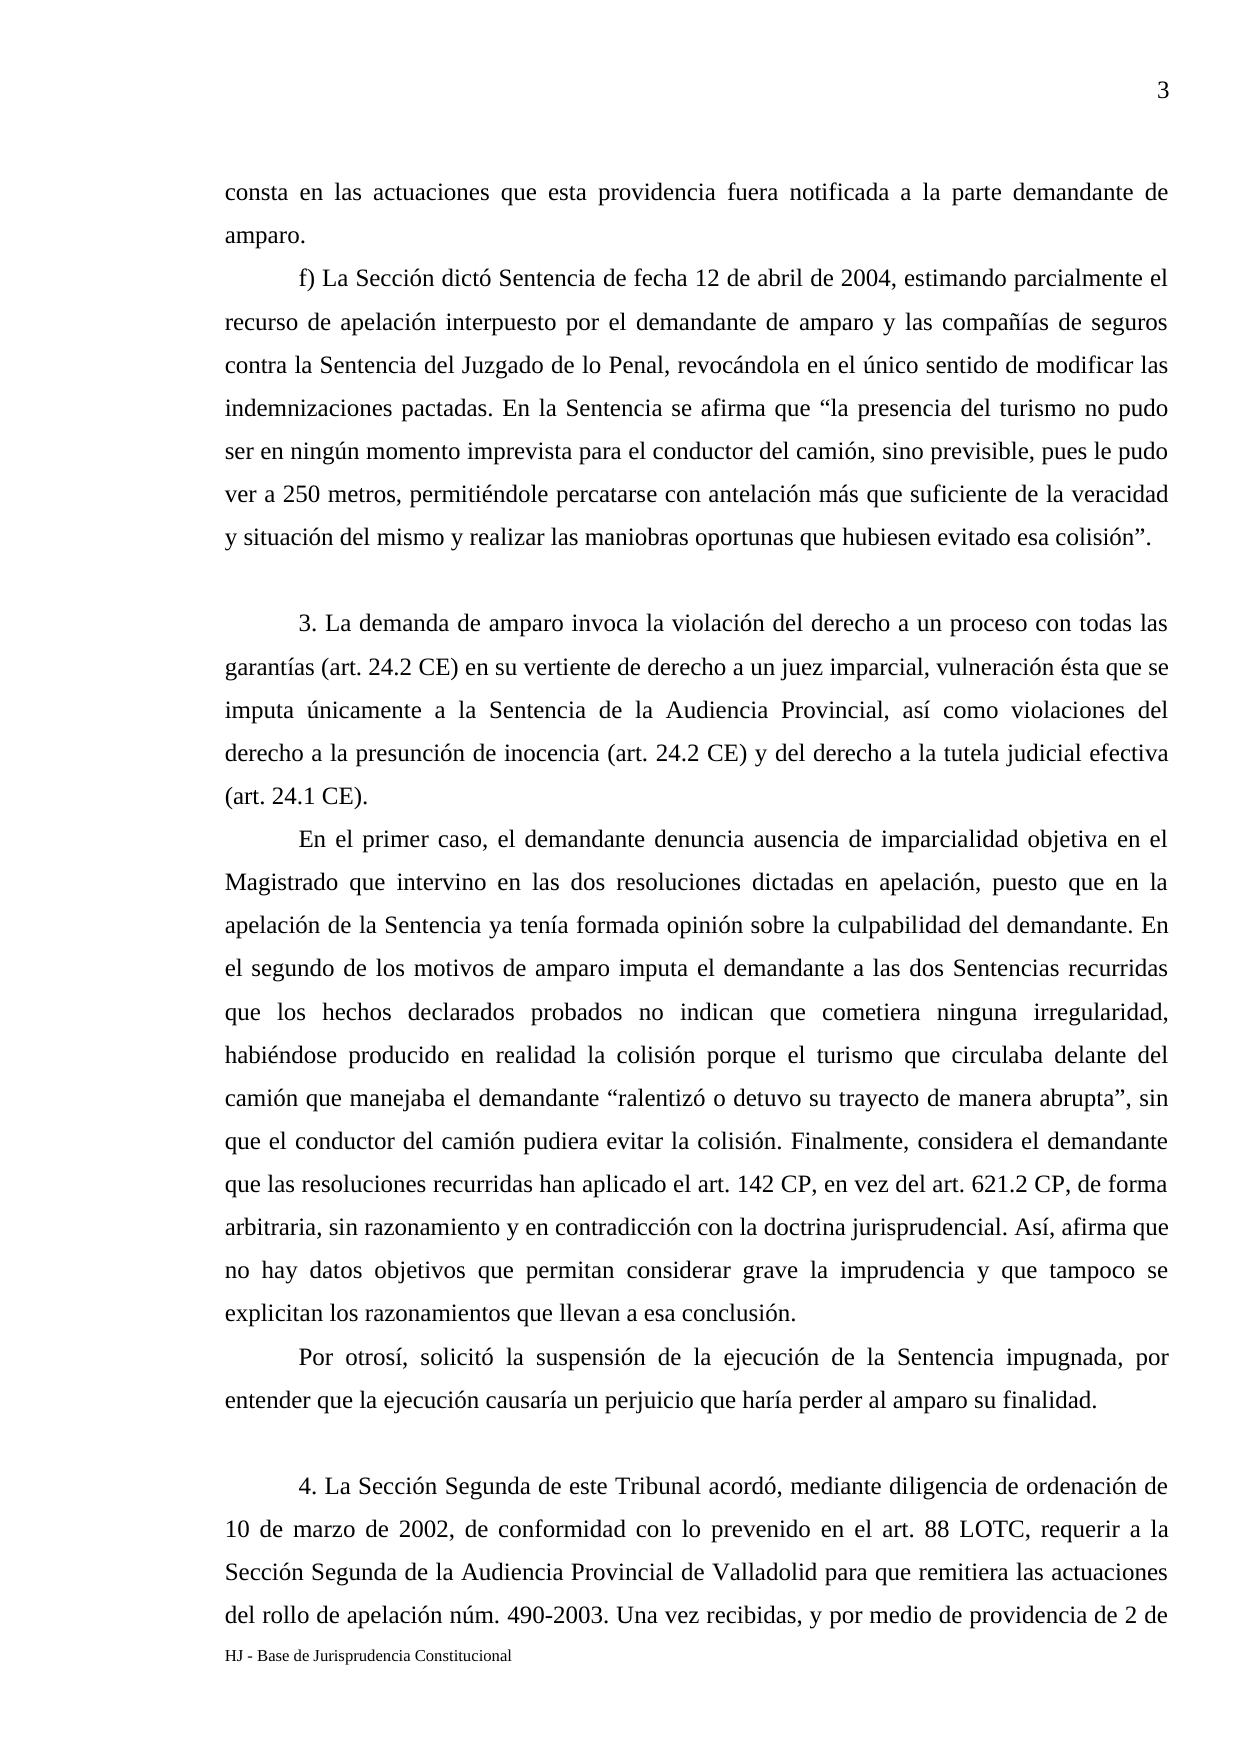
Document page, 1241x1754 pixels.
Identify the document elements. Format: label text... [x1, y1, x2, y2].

text f) La Sección dictó Sentencia de fecha 12 de abril de 2004, estimando parcialmente el recurso de apelación interpuesto por el demandante de amparo y las compañías de seguros contra la Sentencia del Juzgado de lo Penal, revocándola en el único sentido de modificar las indemnizaciones pactadas. En la Sentencia se afirma que “la presencia del turismo no pudo ser en ningún momento imprevista para el conductor del camión, sino previsible, pues le pudo ver a 250 metros, permitiéndole percatarse con antelación más que suficiente de la veracidad y situación del mismo y realizar las maniobras oportunas que hubiesen evitado esa colisión”. [224, 263, 1169, 551]
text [224, 1471, 1169, 1629]
text 3. La demanda de amparo invoca la violación del derecho a un proceso con todas las garantías (art. 24.2 CE) en su vertiente de derecho a un juez imparcial, vulneración ésta que se imputa únicamente a la Sentencia de la Audiencia Provincial, así como violaciones del derecho a la presunción de inocencia (art. 24.2 CE) y del derecho a la tutela judicial efectiva (art. 24.1 CE). [224, 608, 1169, 810]
text En el primer caso, el demandante denuncia ausencia de imparcialidad objetiva en el Magistrado que intervino en las dos resoluciones dictadas en apelación, puesto que en la apelación de la Sentencia ya tenía formada opinión sobre la culpabilidad del demandante. En el segundo de los motivos de amparo imputa el demandante a las dos Sentencias recurridas que los hechos declarados probados no indican que cometiera ninguna irregularidad, habiéndose producido en realidad la colisión porque el turismo que circulaba delante del camión que manejaba el demandante “ralentizó o detuvo su trayecto de manera abrupta”, sin que el conductor del camión pudiera evitar la colisión. Finalmente, considera el demandante que las resoluciones recurridas han aplicado el art. 142 CP, en vez del art. 621.2 CP, de forma arbitraria, sin razonamiento y en contradicción con la doctrina jurisprudencial. Así, afirma que no hay datos objetivos que permitan considerar grave la imprudencia y que tampoco se explicitan los razonamientos que llevan a esa conclusión. [224, 824, 1169, 1327]
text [224, 177, 1169, 249]
text Por otrosí, solicitó la suspensión de la ejecución de la Sentencia impugnada, por entender que la ejecución causaría un perjuicio que haría perder al amparo su finalidad. [224, 1342, 1169, 1413]
